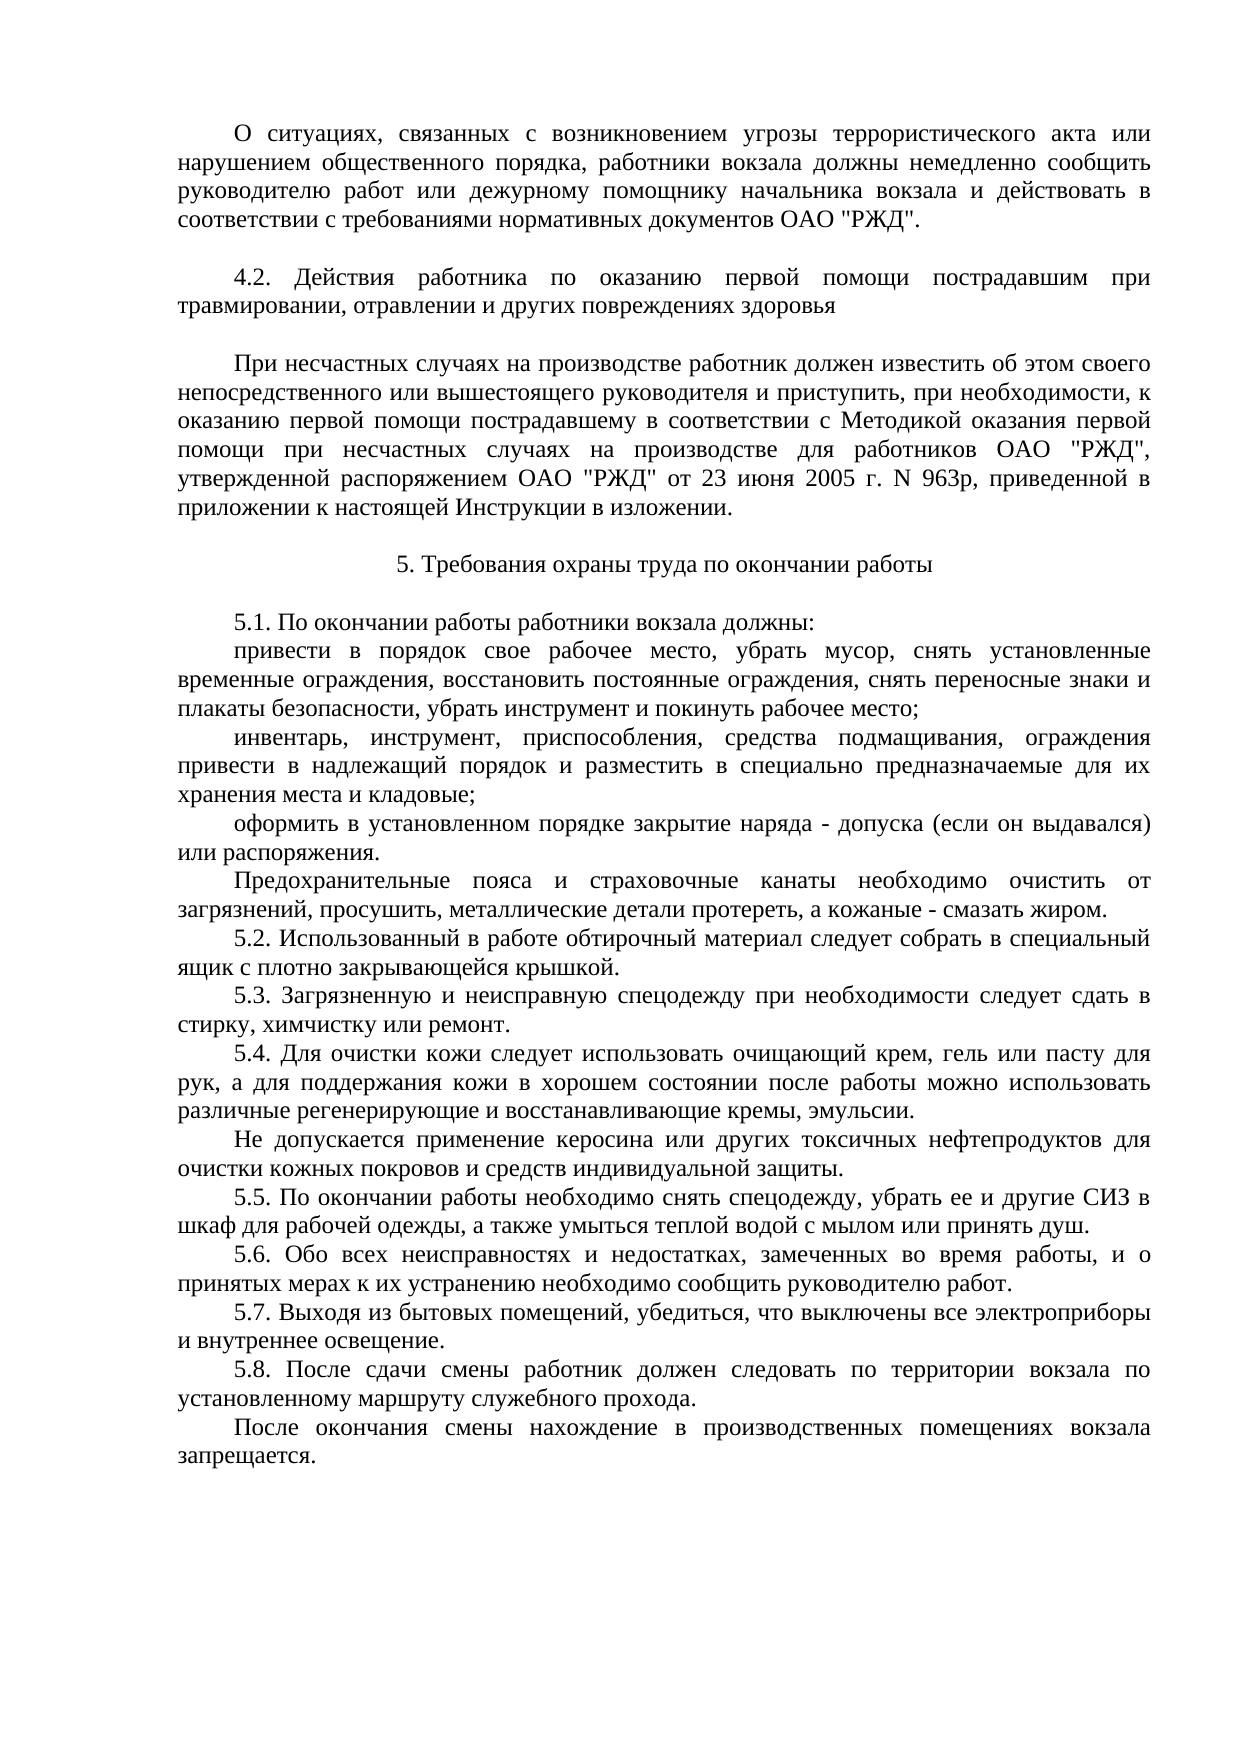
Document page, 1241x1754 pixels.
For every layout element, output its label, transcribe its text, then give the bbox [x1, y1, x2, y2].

text 5.7. Выходя из бытовых помещений, убедиться, что выключены все электроприборы и внутреннее освещение. [177, 1297, 1152, 1354]
text О ситуациях, связанных с возникновением угрозы террористического акта или нарушением общественного порядка, работники вокзала должны немедленно сообщить руководителю работ или дежурному помощнику начальника вокзала и действовать в соответствии с требованиями нормативных документов ОАО "РЖД". [177, 118, 1152, 233]
text инвентарь, инструмент, приспособления, средства подмащивания, ограждения привести в надлежащий порядок и разместить в специально предназначаемые для их хранения места и кладовые; [177, 722, 1152, 808]
text Не допускается применение керосина или других токсичных нефтепродуктов для очистки кожных покровов и средств индивидуальной защиты. [177, 1124, 1152, 1182]
text При несчастных случаях на производстве работник должен известить об этом своего непосредственного или вышестоящего руководителя и приступить, при необходимости, к оказанию первой помощи пострадавшему в соответствии с Методикой оказания первой помощи при несчастных случаях на производстве для работников ОАО "РЖД", утвержденной распоряжением ОАО "РЖД" от 23 июня 2005 г. N 963р, приведенной в приложении к настоящей Инструкции в изложении. [177, 348, 1152, 521]
text 5.5. По окончании работы необходимо снять спецодежду, убрать ее и другие СИЗ в шкаф для рабочей одежды, а также умыться теплой водой с мылом или принять душ. [177, 1182, 1152, 1239]
text 5.3. Загрязненную и неисправную спецодежду при необходимости следует сдать в стирку, химчистку или ремонт. [177, 981, 1152, 1038]
text 4.2. Действия работника по оказанию первой помощи пострадавшим при травмировании, отравлении и других повреждениях здоровья [177, 262, 1152, 319]
text оформить в установленном порядке закрытие наряда - допуска (если он выдавался) или распоряжения. [177, 808, 1152, 866]
text 5.4. Для очистки кожи следует использовать очищающий крем, гель или пасту для рук, а для поддержания кожи в хорошем состоянии после работы можно использовать различные регенерирующие и восстанавливающие кремы, эмульсии. [177, 1038, 1152, 1124]
text привести в порядок свое рабочее место, убрать мусор, снять установленные временные ограждения, восстановить постоянные ограждения, снять переносные знаки и плакаты безопасности, убрать инструмент и покинуть рабочее место; [177, 636, 1152, 722]
text 5. Требования охраны труда по окончании работы [177, 549, 1152, 578]
text 5.2. Использованный в работе обтирочный материал следует собрать в специальный ящик с плотно закрывающейся крышкой. [177, 923, 1152, 981]
text Предохранительные пояса и страховочные канаты необходимо очистить от загрязнений, просушить, металлические детали протереть, а кожаные - смазать жиром. [177, 866, 1152, 923]
text 5.1. По окончании работы работники вокзала должны: [177, 607, 1152, 636]
text После окончания смены нахождение в производственных помещениях вокзала запрещается. [177, 1412, 1152, 1469]
text 5.8. После сдачи смены работник должен следовать по территории вокзала по установленному маршруту служебного прохода. [177, 1354, 1152, 1412]
text 5.6. Обо всех неисправностях и недостатках, замеченных во время работы, и о принятых мерах к их устранению необходимо сообщить руководителю работ. [177, 1239, 1152, 1297]
